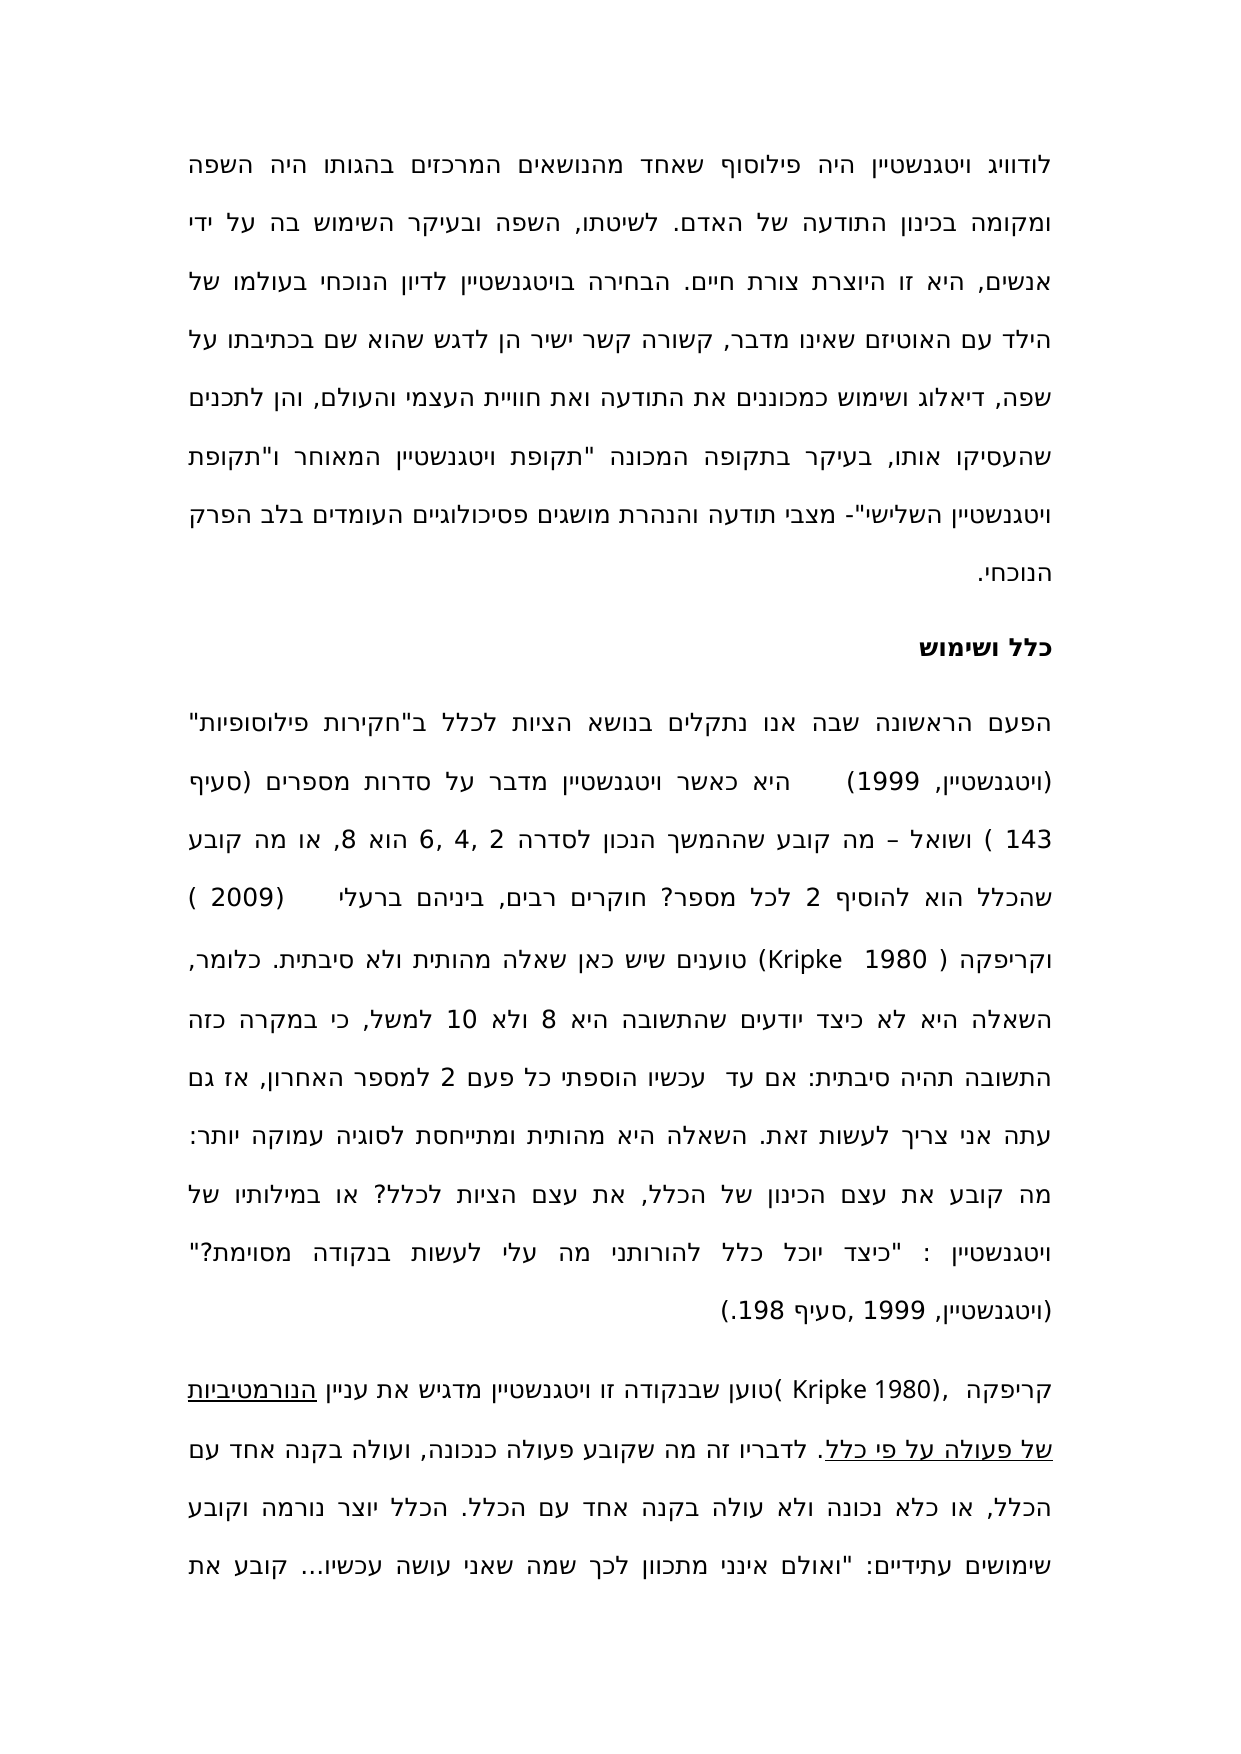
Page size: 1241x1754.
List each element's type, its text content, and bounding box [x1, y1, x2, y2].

text לודוויג ויטגנשטיין היה פילוסוף שאחד מהנושאים המרכזים בהגותו היה השפה ומקומה בכינון התודעה של האדם. לשיטתו, השפה ובעיקר השימוש בה על ידי אנשים, היא זו היוצרת צורת חיים. הבחירה בויטגנשטיין לדיון הנוכחי בעולמו של הילד עם האוטיזם שאינו מדבר, קשורה קשר ישיר הן לדגש שהוא שם בכתיבתו על שפה, דיאלוג ושימוש כמכוננים את התודעה ואת חוויית העצמי והעולם, והן לתכנים שהעסיקו אותו, בעיקר בתקופה המכונה "תקופת ויטגנשטיין המאוחר ו"תקופת ויטגנשטיין השלישי"- מצבי תודעה והנהרת מושגים פסיכולוגיים העומדים בלב הפרק הנוכחי. [187, 150, 1053, 587]
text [187, 1372, 1053, 1581]
text הפעם הראשונה שבה אנו נתקלים בנושא הציות לכלל ב"חקירות פילוסופיות" (ויטגנשטיין, 1999) היא כאשר ויטגנשטיין מדבר על סדרות מספרים (סעיף 143 ) ושואל – מה קובע שההמשך הנכון לסדרה 2 ,4 ,6 הוא 8, או מה קובע שהכלל הוא להוסיף 2 לכל מספר? חוקרים רבים, ביניהם ברעלי (2009 ) וקריפקה ( 1980 Kripke) טוענים שיש כאן שאלה מהותית ולא סיבתית. כלומר, השאלה היא לא כיצד יודעים שהתשובה היא 8 ולא 10 למשל, כי במקרה כזה התשובה תהיה סיבתית: אם עד עכשיו הוספתי כל פעם 2 למספר האחרון, אז גם עתה אני צריך לעשות זאת. השאלה היא מהותית ומתייחסת לסוגיה עמוקה יותר: מה קובע את עצם הכינון של הכלל, את עצם הציות לכלל? או במילותיו של ויטגנשטיין : "כיצד יוכל כלל להורותני מה עלי לעשות בנקודה מסוימת?" (ויטגנשטיין, 1999 ,סעיף 198.) [187, 708, 1053, 1326]
text כלל ושימוש [187, 633, 1053, 662]
